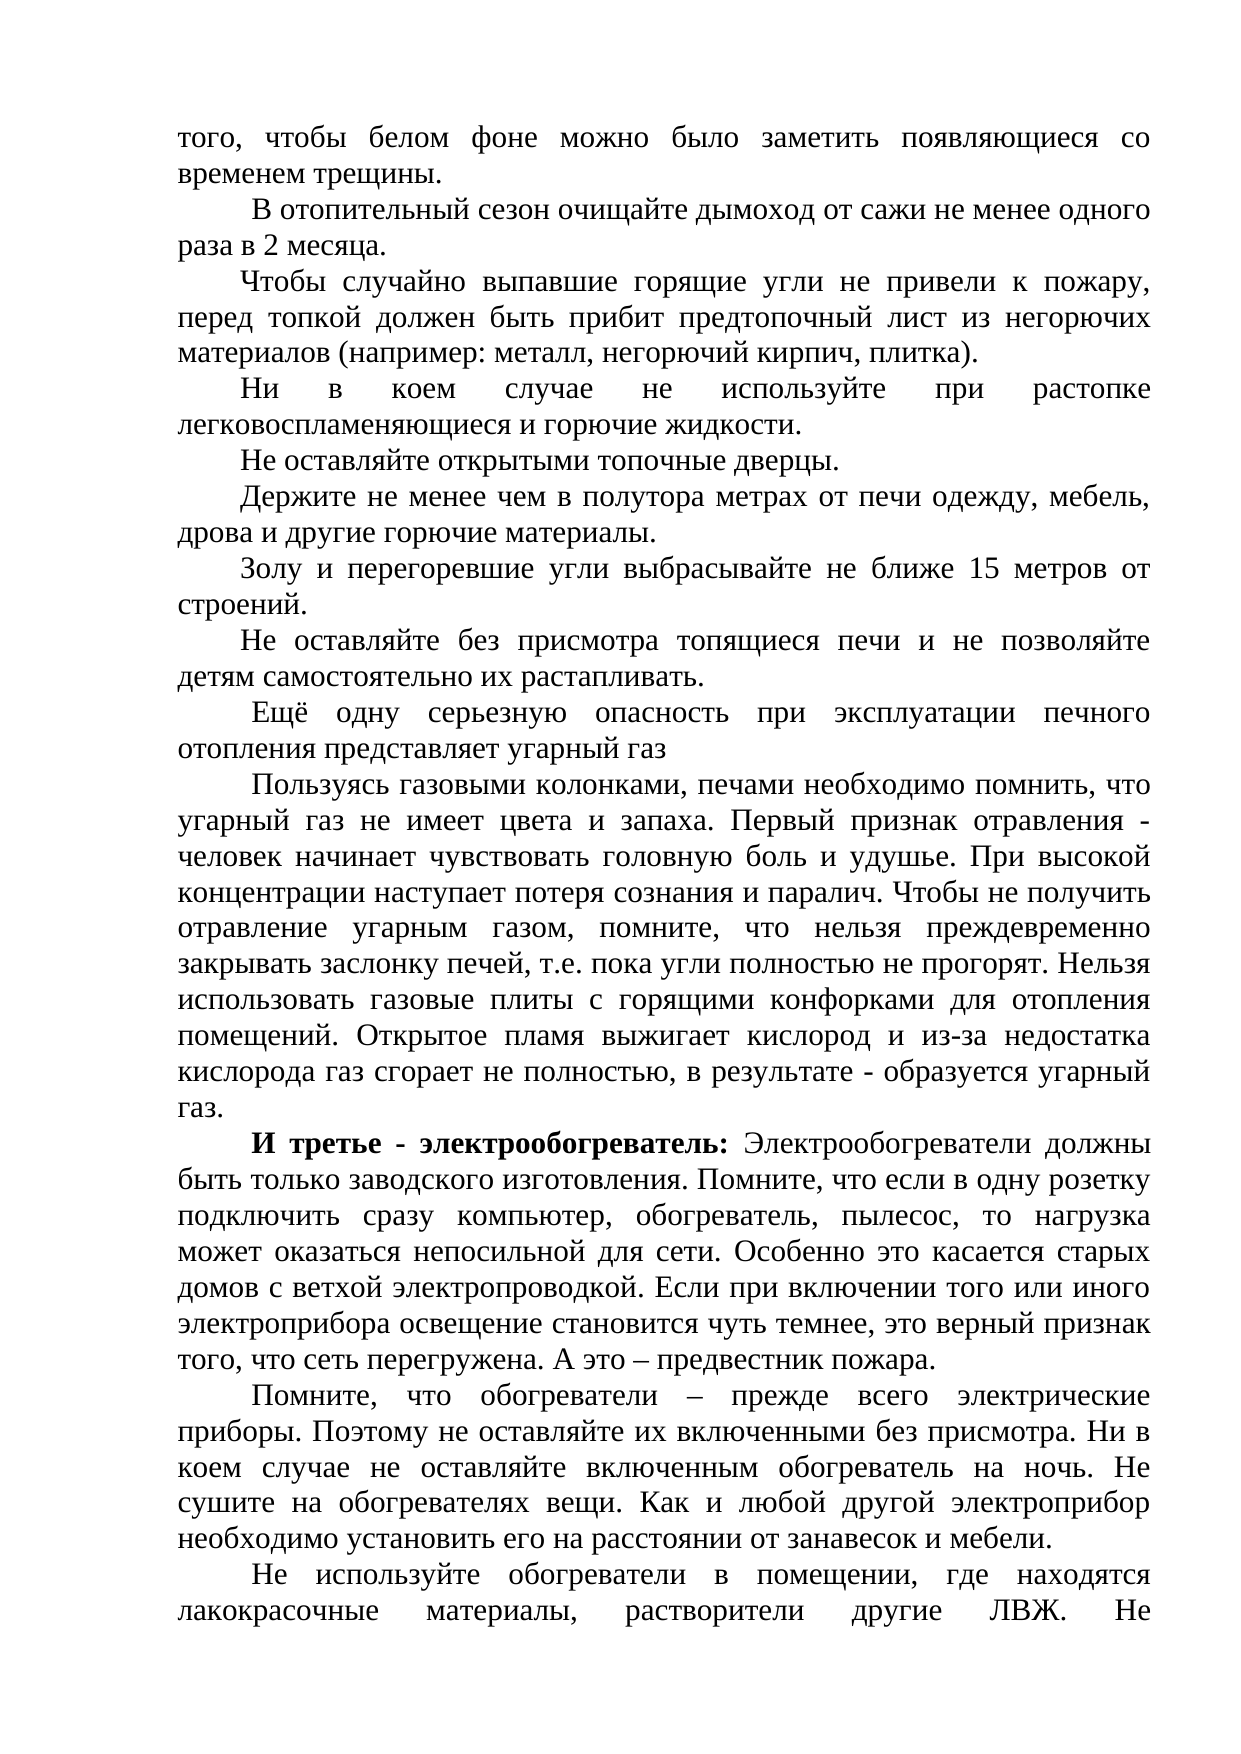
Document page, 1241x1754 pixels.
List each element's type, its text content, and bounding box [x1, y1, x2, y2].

text Чтобы случайно выпавшие горящие угли не привели к пожару, перед топкой должен быть прибит предтопочный лист из негорючих материалов (например: металл, негорючий кирпич, плитка). [177, 262, 1152, 370]
text Не оставляйте без присмотра топящиеся печи и не позволяйте детям самостоятельно их растапливать. [177, 621, 1152, 693]
text В отопительный сезон очищайте дымоход от сажи не менее одного раза в 2 месяца. [177, 190, 1152, 262]
text Золу и перегоревшие угли выбрасывайте не ближе 15 метров от строений. [177, 549, 1152, 621]
text Не оставляйте открытыми топочные дверцы. [177, 442, 1152, 477]
text Пользуясь газовыми колонками, печами необходимо помнить, что угарный газ не имеет цвета и запаха. Первый признак отравления - человек начинает чувствовать головную боль и удушье. При высокой концентрации наступает потеря сознания и паралич. Чтобы не получить отравление угарным газом, помните, что нельзя преждевременно закрывать заслонку печей, т.е. пока угли полностью не прогорят. Нельзя использовать газовые плиты с горящими конфорками для отопления помещений. Открытое пламя выжигает кислород и из-за недостатка кислорода газ сгорает не полностью, в результате - образуется угарный газ. [177, 765, 1152, 1124]
text Держите не менее чем в полутора метрах от печи одежду, мебель, дрова и другие горючие материалы. [177, 477, 1152, 549]
text Ни в коем случае не используйте при растопке легковоспламеняющиеся и горючие жидкости. [177, 370, 1152, 442]
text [177, 1556, 1152, 1627]
subtitle И третье - электрообогреватель: Электрообогреватели должны быть только заводского изготовления. Помните, что если в одну розетку подключить сразу компьютер, обогреватель, пылесос, то нагрузка может оказаться непосильной для сети. Особенно это касается старых домов с ветхой электропроводкой. Если при включении того или иного электроприбора освещение становится чуть темнее, это верный признак того, что сеть перегружена. А это – предвестник пожара. [177, 1124, 1152, 1376]
text Ещё одну серьезную опасность при эксплуатации печного отопления представляет угарный газ [177, 693, 1152, 765]
text Помните, что обогреватели – прежде всего электрические приборы. Поэтому не оставляйте их включенными без присмотра. Ни в коем случае не оставляйте включенным обогреватель на ночь. Не сушите на обогревателях вещи. Как и любой другой электроприбор необходимо установить его на расстоянии от занавесок и мебели. [177, 1376, 1152, 1556]
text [177, 118, 1152, 190]
